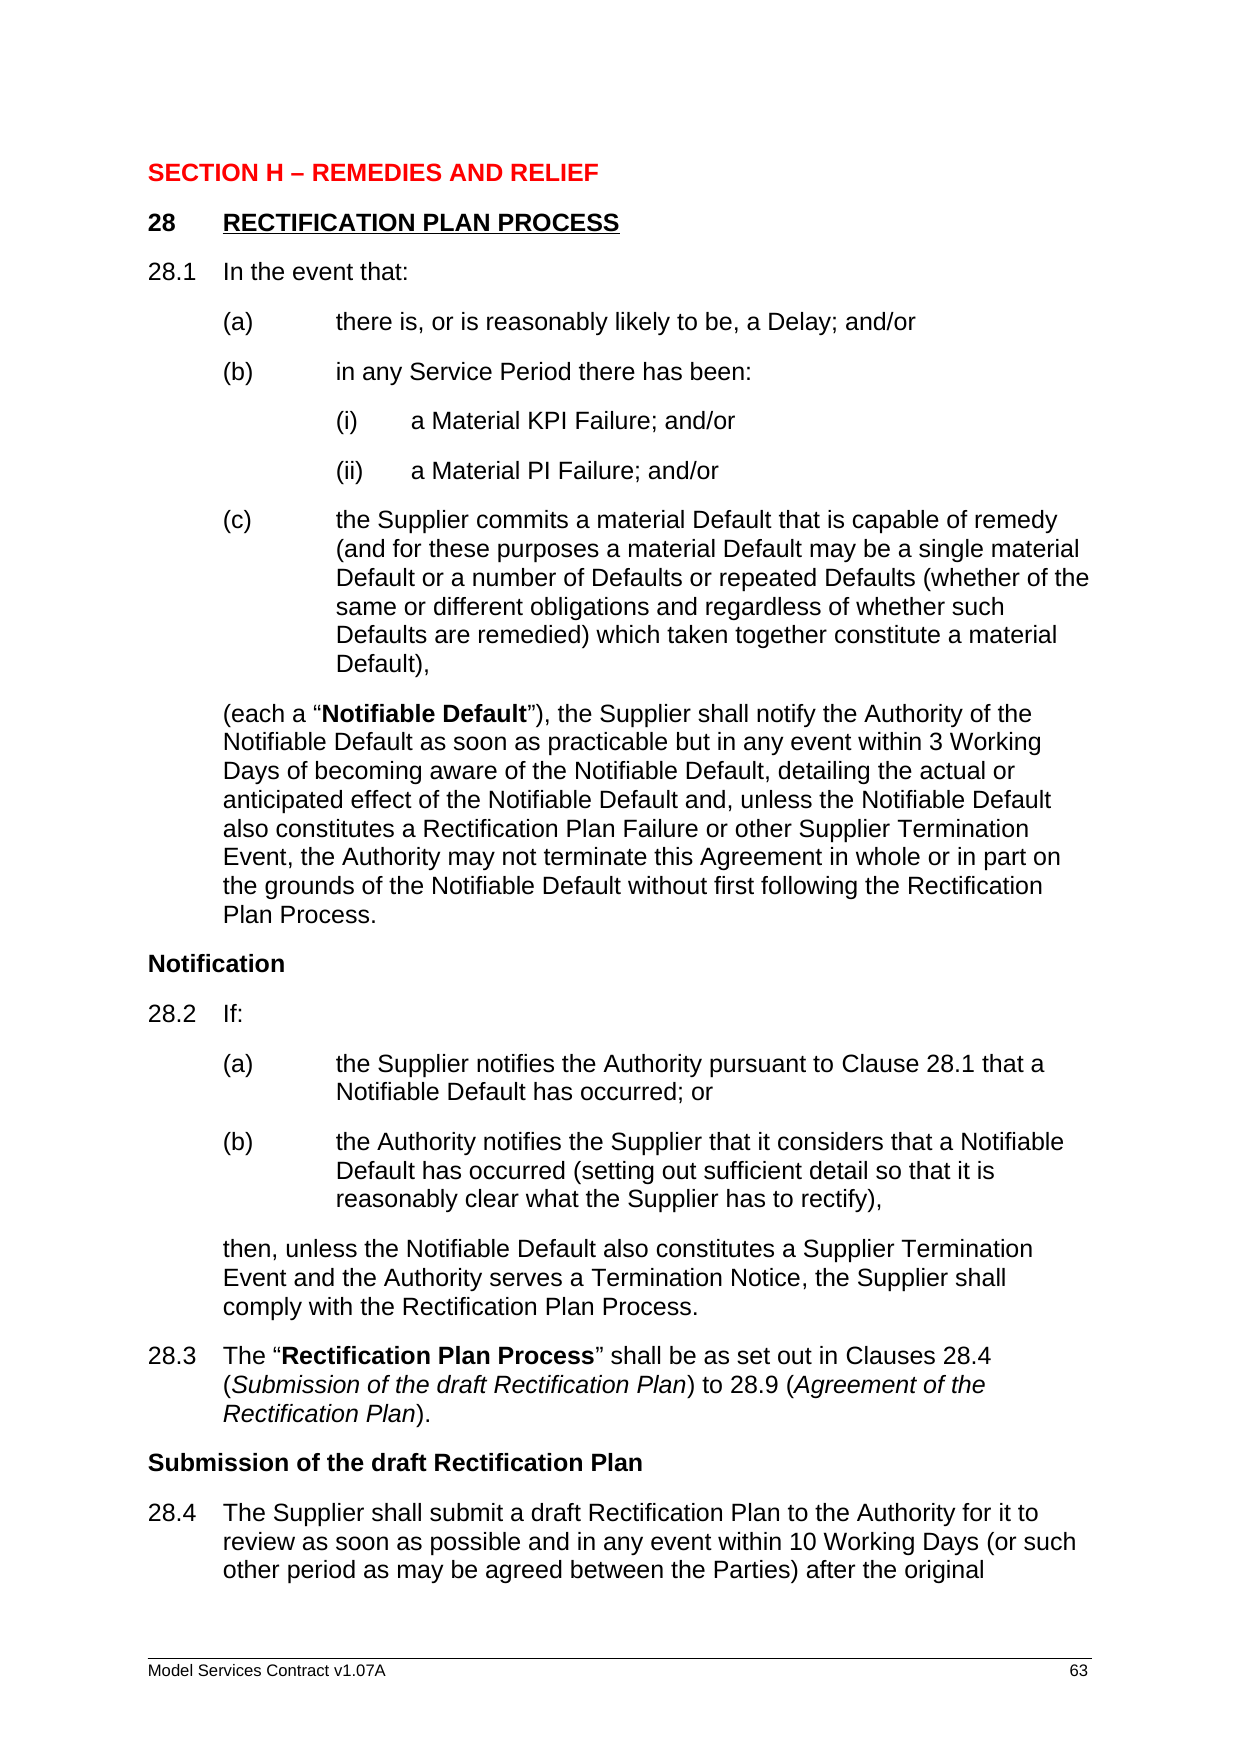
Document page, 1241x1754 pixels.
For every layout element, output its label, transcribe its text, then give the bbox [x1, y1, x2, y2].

text If: [148, 999, 1092, 1028]
text The “Rectification Plan Process” shall be as set out in Clauses 28.4 (Submission of the draft Rectification Plan) to 28.9 (Agreement of the Rectification Plan). [148, 1341, 1092, 1427]
text a Material KPI Failure; and/or [336, 406, 1092, 435]
text the Supplier commits a material Default that is capable of remedy (and for these purposes a material Default may be a single material Default or a number of Defaults or repeated Defaults (whether of the same or different obligations and regardless of whether such Defaults are remedied) which taken together constitute a material Default), [223, 505, 1092, 678]
text Submission of the draft Rectification Plan [148, 1448, 1092, 1477]
text in any Service Period there has been: [223, 356, 1092, 385]
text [148, 1498, 1092, 1584]
subtitle REMEDIES AND RELIEF [148, 158, 1092, 187]
text a Material PI Failure; and/or [336, 456, 1092, 484]
text Notification [148, 949, 1092, 978]
text the Supplier notifies the Authority pursuant to Clause 28.1 that a Notifiable Default has occurred; or [223, 1048, 1092, 1106]
text there is, or is reasonably likely to be, a Delay; and/or [223, 307, 1092, 336]
text then, unless the Notifiable Default also constitutes a Supplier Termination Event and the Authority serves a Termination Notice, the Supplier shall comply with the Rectification Plan Process. [223, 1234, 1092, 1320]
text In the event that: [148, 257, 1092, 286]
text (each a “Notifiable Default”), the Supplier shall notify the Authority of the Notifiable Default as soon as practicable but in any event within 3 Working Days of becoming aware of the Notifiable Default, detailing the actual or anticipated effect of the Notifiable Default and, unless the Notifiable Default also constitutes a Rectification Plan Failure or other Supplier Termination Event, the Authority may not terminate this Agreement in whole or in part on the grounds of the Notifiable Default without first following the Rectification Plan Process. [223, 698, 1092, 928]
text the Authority notifies the Supplier that it considers that a Notifiable Default has occurred (setting out sufficient detail so that it is reasonably clear what the Supplier has to rectify), [223, 1127, 1092, 1213]
text RECTIFICATION PLAN PROCESS [148, 208, 1092, 236]
